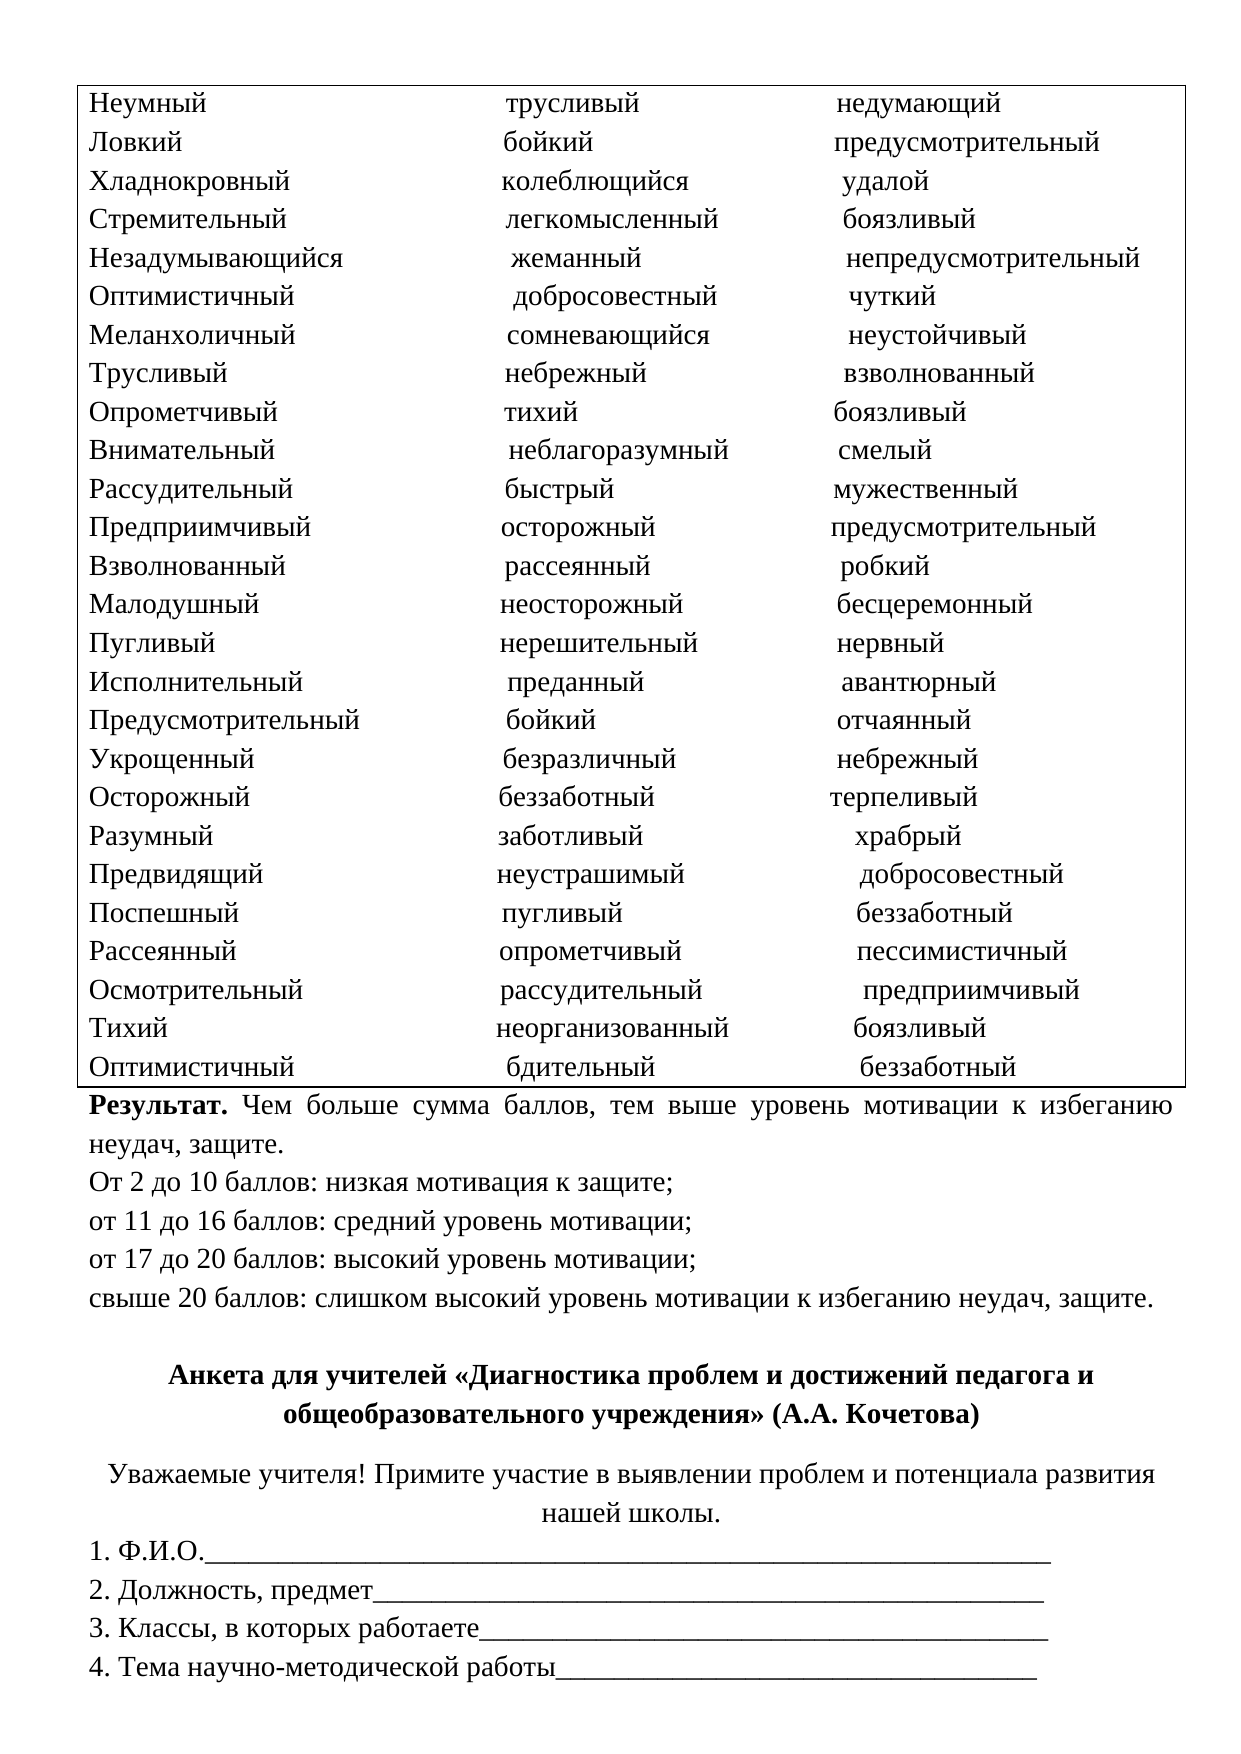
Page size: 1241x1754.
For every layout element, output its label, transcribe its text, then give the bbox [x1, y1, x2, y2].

text От 2 до 10 баллов: низкая мотивация к защите; [89, 1164, 1174, 1198]
text 1. Ф.И.О.__________________________________________________________ [89, 1533, 1174, 1567]
text от 17 до 20 баллов: высокий уровень мотивации; [89, 1242, 1174, 1275]
text свыше 20 баллов: слишком высокий уровень мотивации к избеганию неудач, защите. [89, 1280, 1174, 1314]
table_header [78, 86, 1185, 1086]
text 2. Должность, предмет______________________________________________ [89, 1572, 1174, 1606]
text Результат. Чем больше сумма баллов, тем выше уровень мотивации к избеганию неудач, защите. [89, 1088, 1174, 1159]
text 4. Тема научно-методической работы_________________________________ [89, 1649, 1174, 1683]
text Уважаемые учителя! Примите участие в выявлении проблем и потенциала развития нашей школы. [89, 1456, 1174, 1528]
text Анкета для учителей «Диагностика проблем и достижений педагога и общеобразовательного учреждения» (А.А. Кочетова) [89, 1357, 1174, 1429]
text 3. Классы, в которых работаете_______________________________________ [89, 1611, 1174, 1644]
text от 11 до 16 баллов: средний уровень мотивации; [89, 1203, 1174, 1237]
